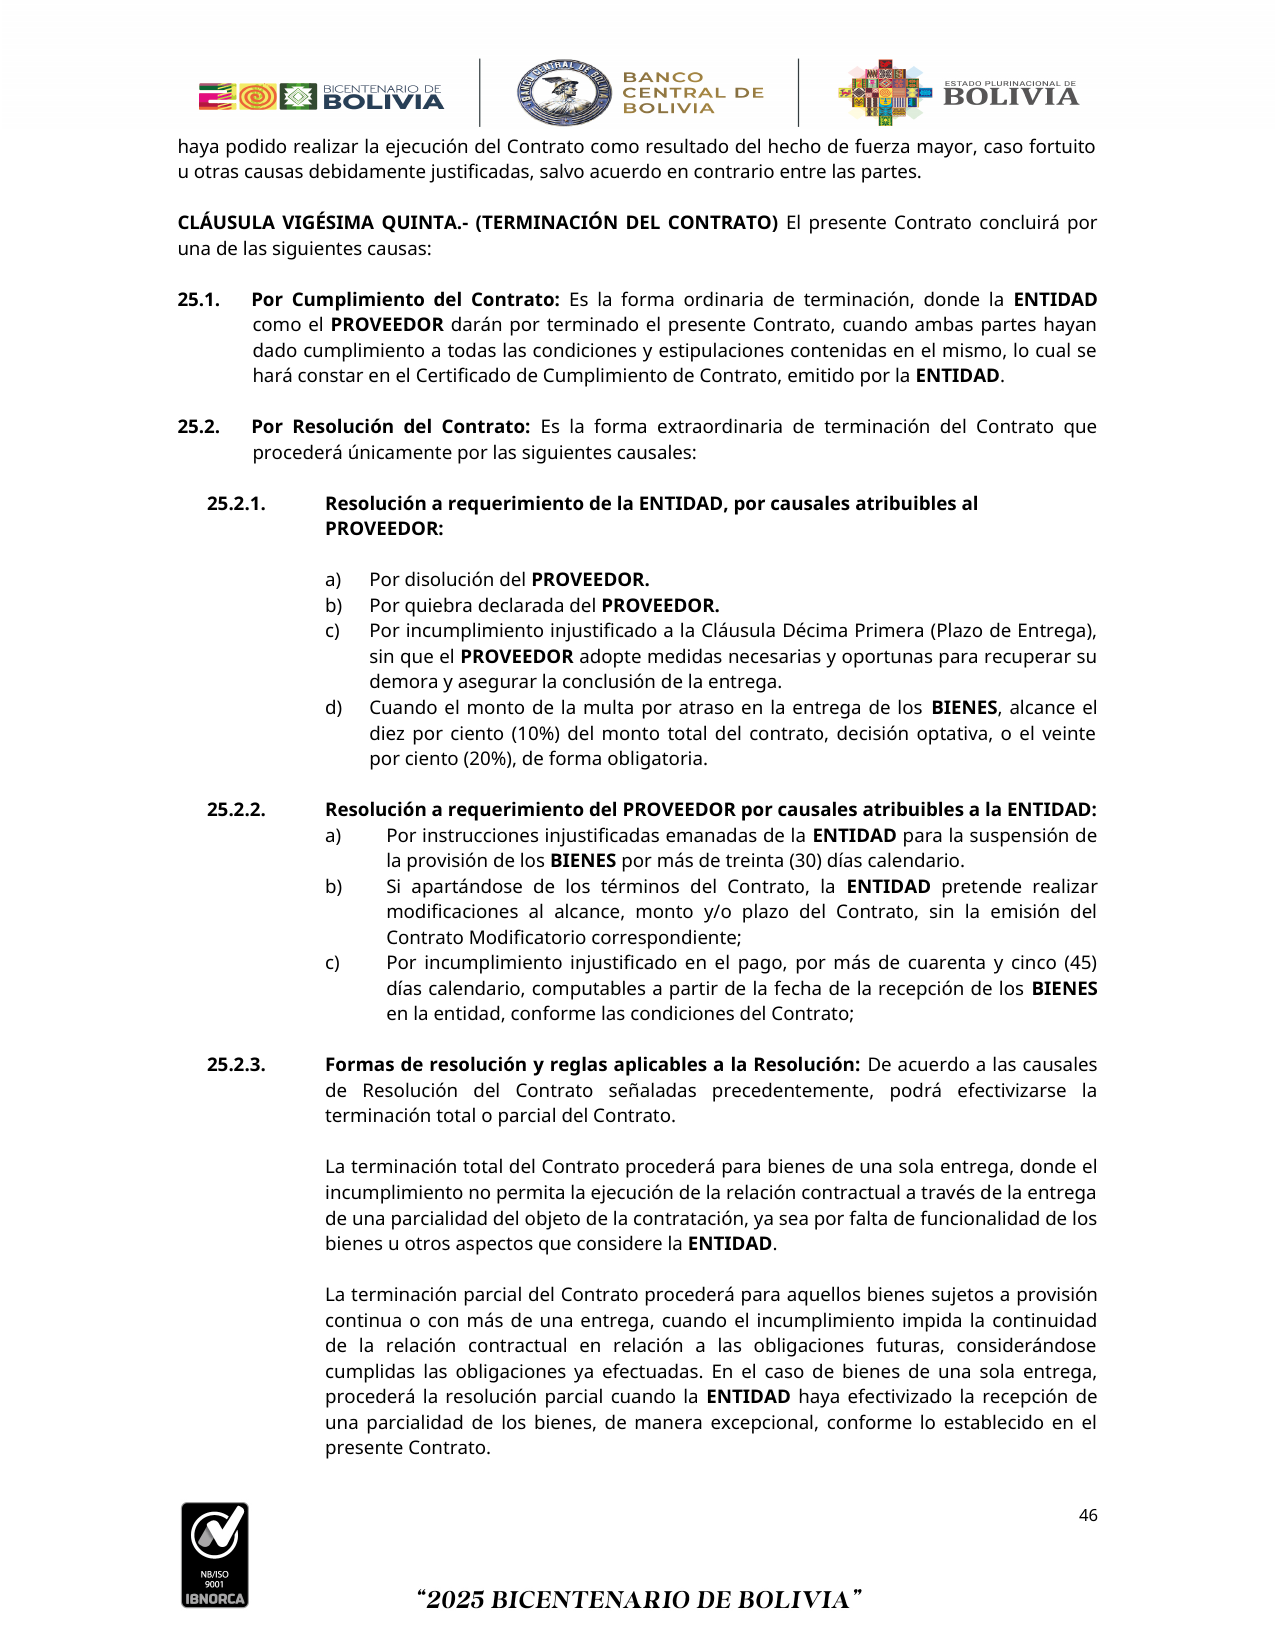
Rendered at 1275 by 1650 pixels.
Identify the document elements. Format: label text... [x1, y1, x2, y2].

text La terminación total del Contrato procederá para bienes de una sola entrega, donde el incumplimiento no permita la ejecución de la relación contractual a través de la entrega de una parcialidad del objeto de la contratación, ya sea por falta de funcionalidad de los bienes u otros aspectos que considere la ENTIDAD. [325, 1154, 1098, 1256]
text La terminación parcial del Contrato procederá para aquellos bienes sujetos a provisión continua o con más de una entrega, cuando el incumplimiento impida la continuidad de la relación contractual en relación a las obligaciones futuras, considerándose cumplidas las obligaciones ya efectuadas. En el caso de bienes de una sola entrega, procederá la resolución parcial cuando la ENTIDAD haya efectivizado la recepción de una parcialidad de los bienes, de manera excepcional, conforme lo establecido en el presente Contrato. [325, 1281, 1098, 1460]
list Por disolución del PROVEEDOR. [325, 567, 1098, 592]
list Cuando el monto de la multa por atraso en la entrega de los BIENES, alcance el diez por ciento (10%) del monto total del contrato, decisión optativa, o el veinte por ciento (20%), de forma obligatoria. [325, 694, 1098, 771]
picture [0, 1499, 1275, 1650]
list Si apartándose de los términos del Contrato, la ENTIDAD pretende realizar modificaciones al alcance, monto y/o plazo del Contrato, sin la emisión del Contrato Modificatorio correspondiente; [325, 873, 1098, 949]
list Por instrucciones injustificadas emanadas de la ENTIDAD para la suspensión de la provisión de los BIENES por más de treinta (30) días calendario. [325, 822, 1098, 873]
list Resolución a requerimiento de la ENTIDAD, por causales atribuibles al PROVEEDOR: [207, 490, 1098, 541]
text CLÁUSULA VIGÉSIMA QUINTA.- (TERMINACIÓN DEL CONTRATO) El presente Contrato concluirá por una de las siguientes causas: [177, 209, 1098, 261]
list Por quiebra declarada del PROVEEDOR. [325, 592, 1098, 618]
list Resolución a requerimiento del PROVEEDOR por causales atribuibles a la ENTIDAD: [207, 796, 1098, 822]
list Formas de resolución y reglas aplicables a la Resolución: De acuerdo a las causales de Resolución del Contrato señaladas precedentemente, podrá efectivizarse la terminación total o parcial del Contrato. [207, 1052, 1098, 1128]
list Por Resolución del Contrato: Es la forma extraordinaria de terminación del Contrato que procederá únicamente por las siguientes causales: [177, 414, 1098, 465]
list Por Cumplimiento del Contrato: Es la forma ordinaria de terminación, donde la ENTIDAD como el PROVEEDOR darán por terminado el presente Contrato, cuando ambas partes hayan dado cumplimiento a todas las condiciones y estipulaciones contenidas en el mismo, lo cual se hará constar en el Certificado de Cumplimiento de Contrato, emitido por la ENTIDAD. [177, 286, 1098, 388]
list Por incumplimiento injustificado en el pago, por más de cuarenta y cinco (45) días calendario, computables a partir de la fecha de la recepción de los BIENES en la entidad, conforme las condiciones del Contrato; [325, 949, 1098, 1026]
picture [1, 0, 1275, 129]
list Por incumplimiento injustificado a la Cláusula Décima Primera (Plazo de Entrega), sin que el PROVEEDOR adopte medidas necesarias y oportunas para recuperar su demora y asegurar la conclusión de la entrega. [325, 618, 1098, 694]
